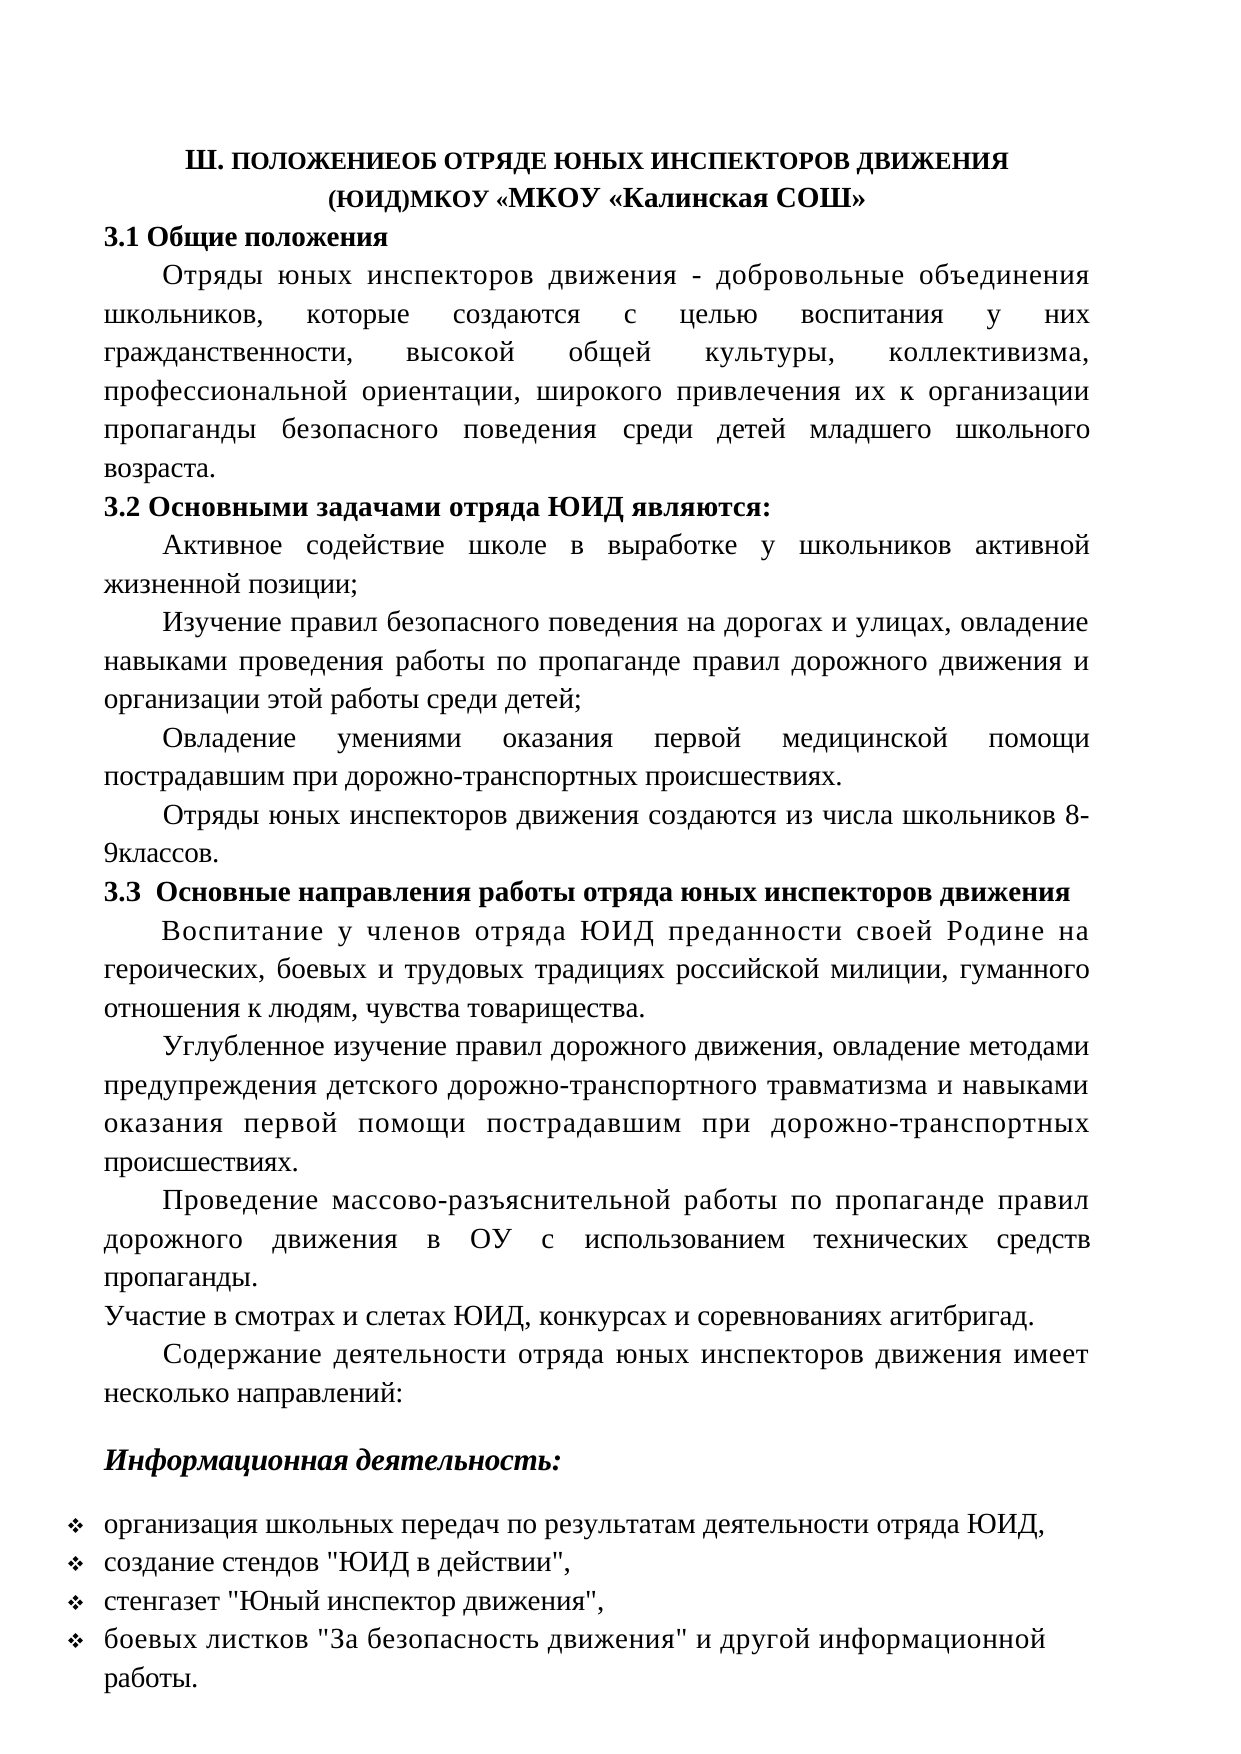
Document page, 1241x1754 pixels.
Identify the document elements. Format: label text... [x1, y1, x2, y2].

list стенгазет "Юный инспектор движения", [66, 1583, 1091, 1616]
list боевых листков "За безопасность движения" и другой информационной работы. [66, 1621, 1091, 1693]
list организация школьных передач по результатам деятельности отряда ЮИД, [66, 1506, 1091, 1539]
text Активное содействие школе в выработке у школьников активной жизненной позиции; [103, 527, 1091, 599]
text Воспитание у членов отряда ЮИД преданности своей Родине на героических, боевых и трудовых традициях российской милиции, гуманного отношения к людям, чувства товарищества. [103, 913, 1091, 1023]
text 3.1 Общие положения [103, 219, 1091, 252]
text Ш. ПОЛОЖЕНИЕОБ ОТРЯДЕ ЮНЫХ ИНСПЕКТОРОВ ДВИЖЕНИЯ (ЮИД)МКОУ «МКОУ «Калинская СОШ» [103, 142, 1091, 214]
text Участие в смотрах и слетах ЮИД, конкурсах и соревнованиях агитбригад. [103, 1298, 1091, 1332]
text Отряды юных инспекторов движения создаются из числа школьников 8-9классов. [103, 797, 1091, 869]
text Углубленное изучение правил дорожного движения, овладение методами предупреждения детского дорожно-транспортного травматизма и навыками оказания первой помощи пострадавшим при дорожно-транспортных происшествиях. [103, 1028, 1091, 1177]
text Изучение правил безопасного поведения на дорогах и улицах, овладение навыками проведения работы по пропаганде правил дорожного движения и организации этой работы среди детей; [103, 604, 1091, 715]
text Отряды юных инспекторов движения - добровольные объединения школьников, которые создаются с целью воспитания у них гражданственности, высокой общей культуры, коллективизма, профессиональной ориентации, широкого привлечения их к организации пропаганды безопасного поведения среди детей младшего школьного возраста. [103, 257, 1091, 484]
text 3.2 Основными задачами отряда ЮИД являются: [103, 489, 1091, 522]
text Овладение умениями оказания первой медицинской помощи пострадавшим при дорожно-транспортных происшествиях. [103, 720, 1091, 792]
list создание стендов "ЮИД в действии", [66, 1544, 1091, 1578]
text Информационная деятельность: [103, 1441, 1091, 1477]
text 3.З Основные направления работы отряда юных инспекторов движения [103, 874, 1091, 908]
text Проведение массово-разъяснительной работы по пропаганде правил дорожного движения в ОУ с использованием технических средств пропаганды. [103, 1182, 1091, 1293]
text Содержание деятельности отряда юных инспекторов движения имеет несколько направлений: [103, 1337, 1091, 1409]
